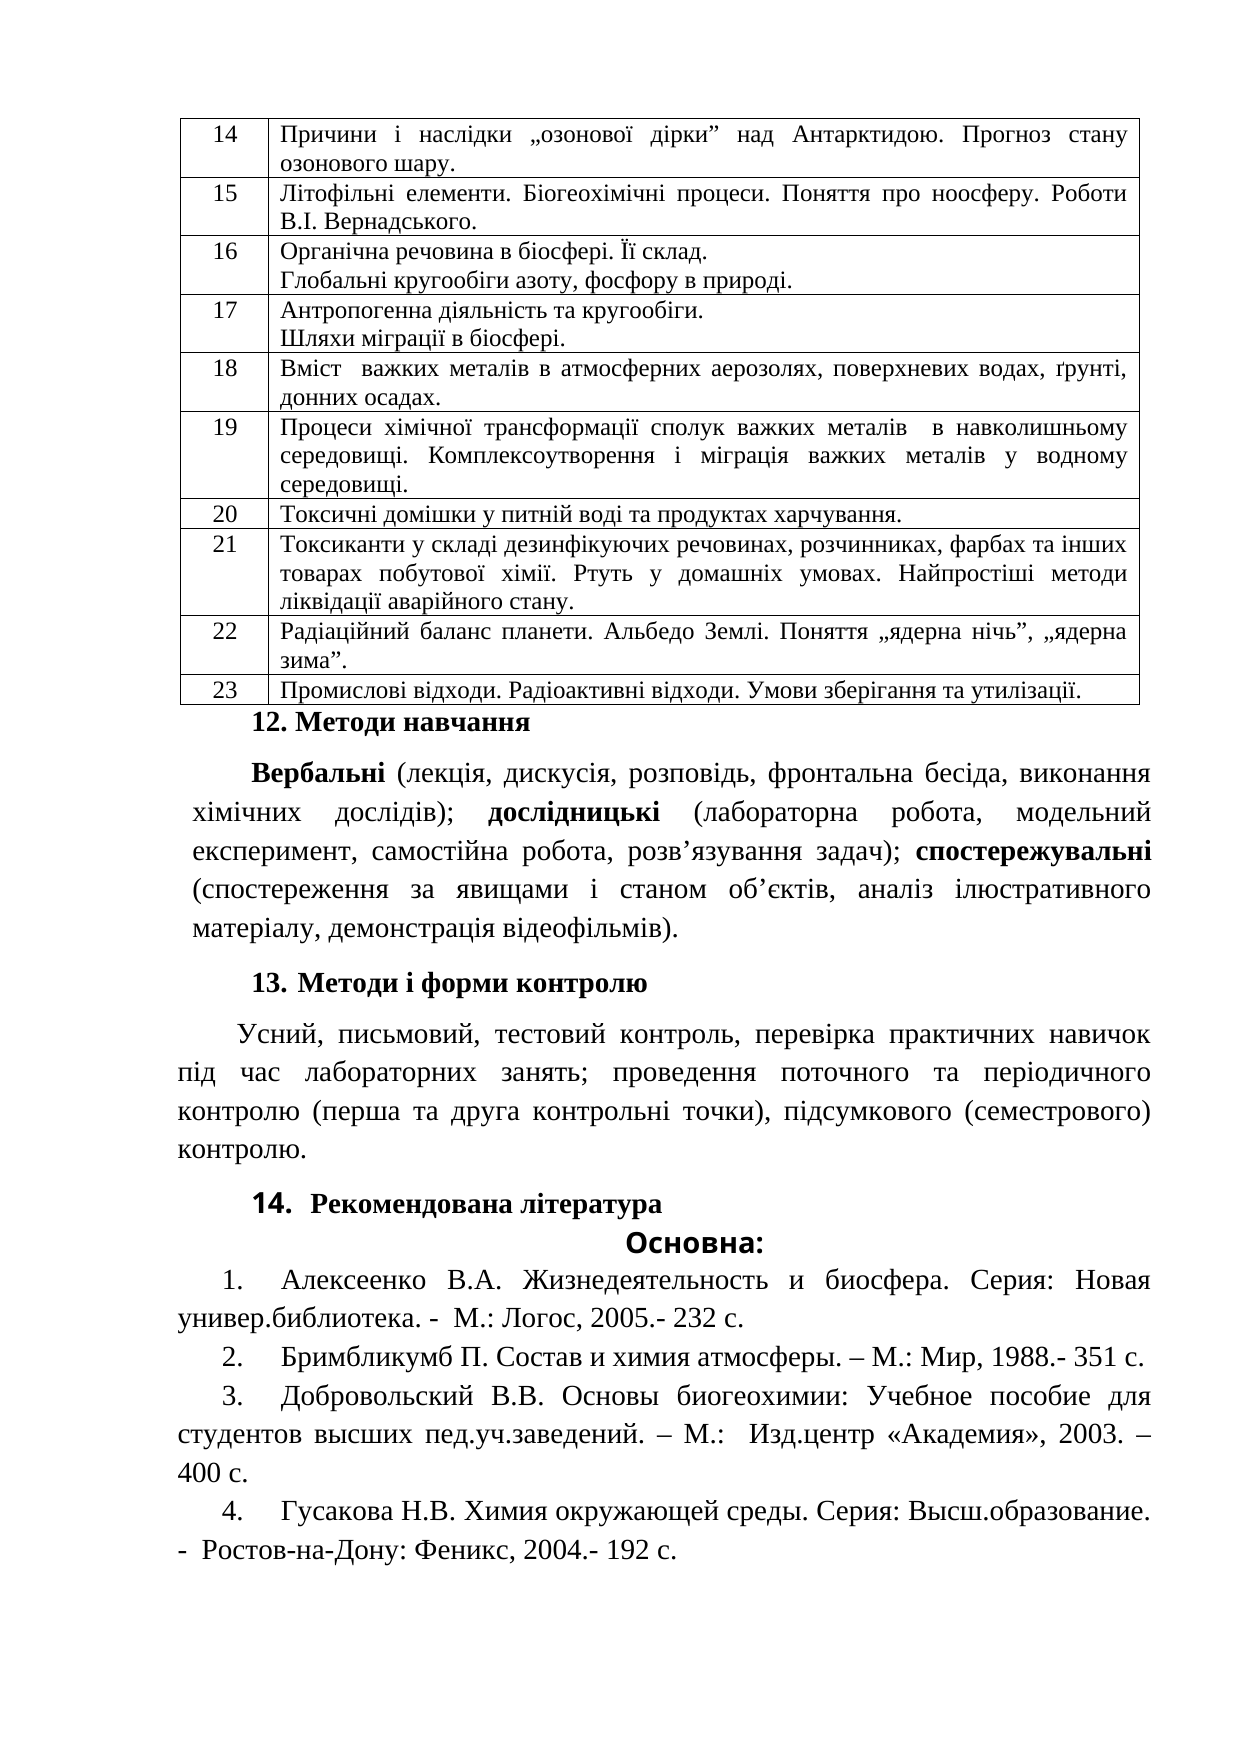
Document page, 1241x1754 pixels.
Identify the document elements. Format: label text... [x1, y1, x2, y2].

table_cell 14 [181, 119, 268, 177]
list Алексеенко В.А. Жизнедеятельность и биосфера. Серия: Новая универ.библиотека. - М.: Логос, 2005.- 232 с. [177, 1262, 1152, 1334]
table_cell Вміст важких металів в атмосферних аерозолях, поверхневих водах, ґрунті, донних осадах. [269, 353, 1139, 411]
table_cell 23 [181, 675, 268, 703]
table_cell Органічна речовина в біосфері. Її склад. Глобальні кругообіги азоту, фосфору в природі. [269, 236, 1139, 294]
table_cell Токсиканти у складі дезинфікуючих речовинах, розчинниках, фарбах та інших товарах побутової хімії. Ртуть у домашніх умовах. Найпростіші методи ліквідації аварійного стану. [269, 529, 1139, 615]
table_cell Процеси хімічної трансформації сполук важких металів в навколишньому середовищі. Комплексоутворення і міграція важких металів у водному середовищі. [269, 412, 1139, 498]
table_cell 17 [181, 295, 268, 352]
table_cell 20 [181, 499, 268, 528]
table_cell 22 [181, 616, 268, 674]
list Рекомендована література [251, 1183, 1152, 1222]
list Гусакова Н.В. Химия окружающей среды. Серия: Высш.образование. - Ростов-на-Дону: Феникс, 2004.- 192 с. [177, 1493, 1152, 1565]
table_cell Антропогенна діяльність та кругообіги. Шляхи міграції в біосфері. [269, 295, 1139, 352]
table_cell Радіаційний баланс планети. Альбедо Землі. Поняття „ядерна нічь”, „ядерна зима”. [269, 616, 1139, 674]
table_cell 18 [181, 353, 268, 411]
list Бримбликумб П. Состав и химия атмосферы. – М.: Мир, 1988.- 351 с. [177, 1339, 1152, 1373]
table_cell Причини і наслідки „озонової дірки” над Антарктидою. Прогноз стану озонового шару. [269, 119, 1139, 177]
table_cell 21 [181, 529, 268, 615]
text Вербальні (лекція, дискусія, розповідь, фронтальна бесіда, виконання хімічних дослідів); дослідницькі (лабораторна робота, модельний експеримент, самостійна робота, розв’язування задач); спостережувальні (спостереження за явищами і станом об’єктів, аналіз ілюстративного матеріалу, демонстрація відеофільмів). [192, 756, 1152, 943]
text 12. Методи навчання [177, 704, 1152, 738]
table_cell 19 [181, 412, 268, 498]
table_cell 16 [181, 236, 268, 294]
list Добровольский В.В. Основы биогеохимии: Учебное пособие для студентов высших пед.уч.заведений. – М.: Изд.центр «Академия», 2003. – 400 с. [177, 1378, 1152, 1488]
table_cell Токсичні домішки у питній воді та продуктах харчування. [269, 499, 1139, 528]
list Методи і форми контролю [251, 965, 1152, 998]
table_cell 15 [181, 178, 268, 235]
text Усний, письмовий, тестовий контроль, перевірка практичних навичок під час лабораторних занять; проведення поточного та періодичного контролю (перша та друга контрольні точки), підсумкового (семестрового) контролю. [177, 1016, 1152, 1165]
table_cell Літофільні елементи. Біогеохімічні процеси. Поняття про ноосферу. Роботи В.І. Вернадського. [269, 178, 1139, 235]
text Основна: [177, 1222, 1152, 1262]
table_cell Промислові відходи. Радіоактивні відходи. Умови зберігання та утилізації. [269, 675, 1139, 703]
